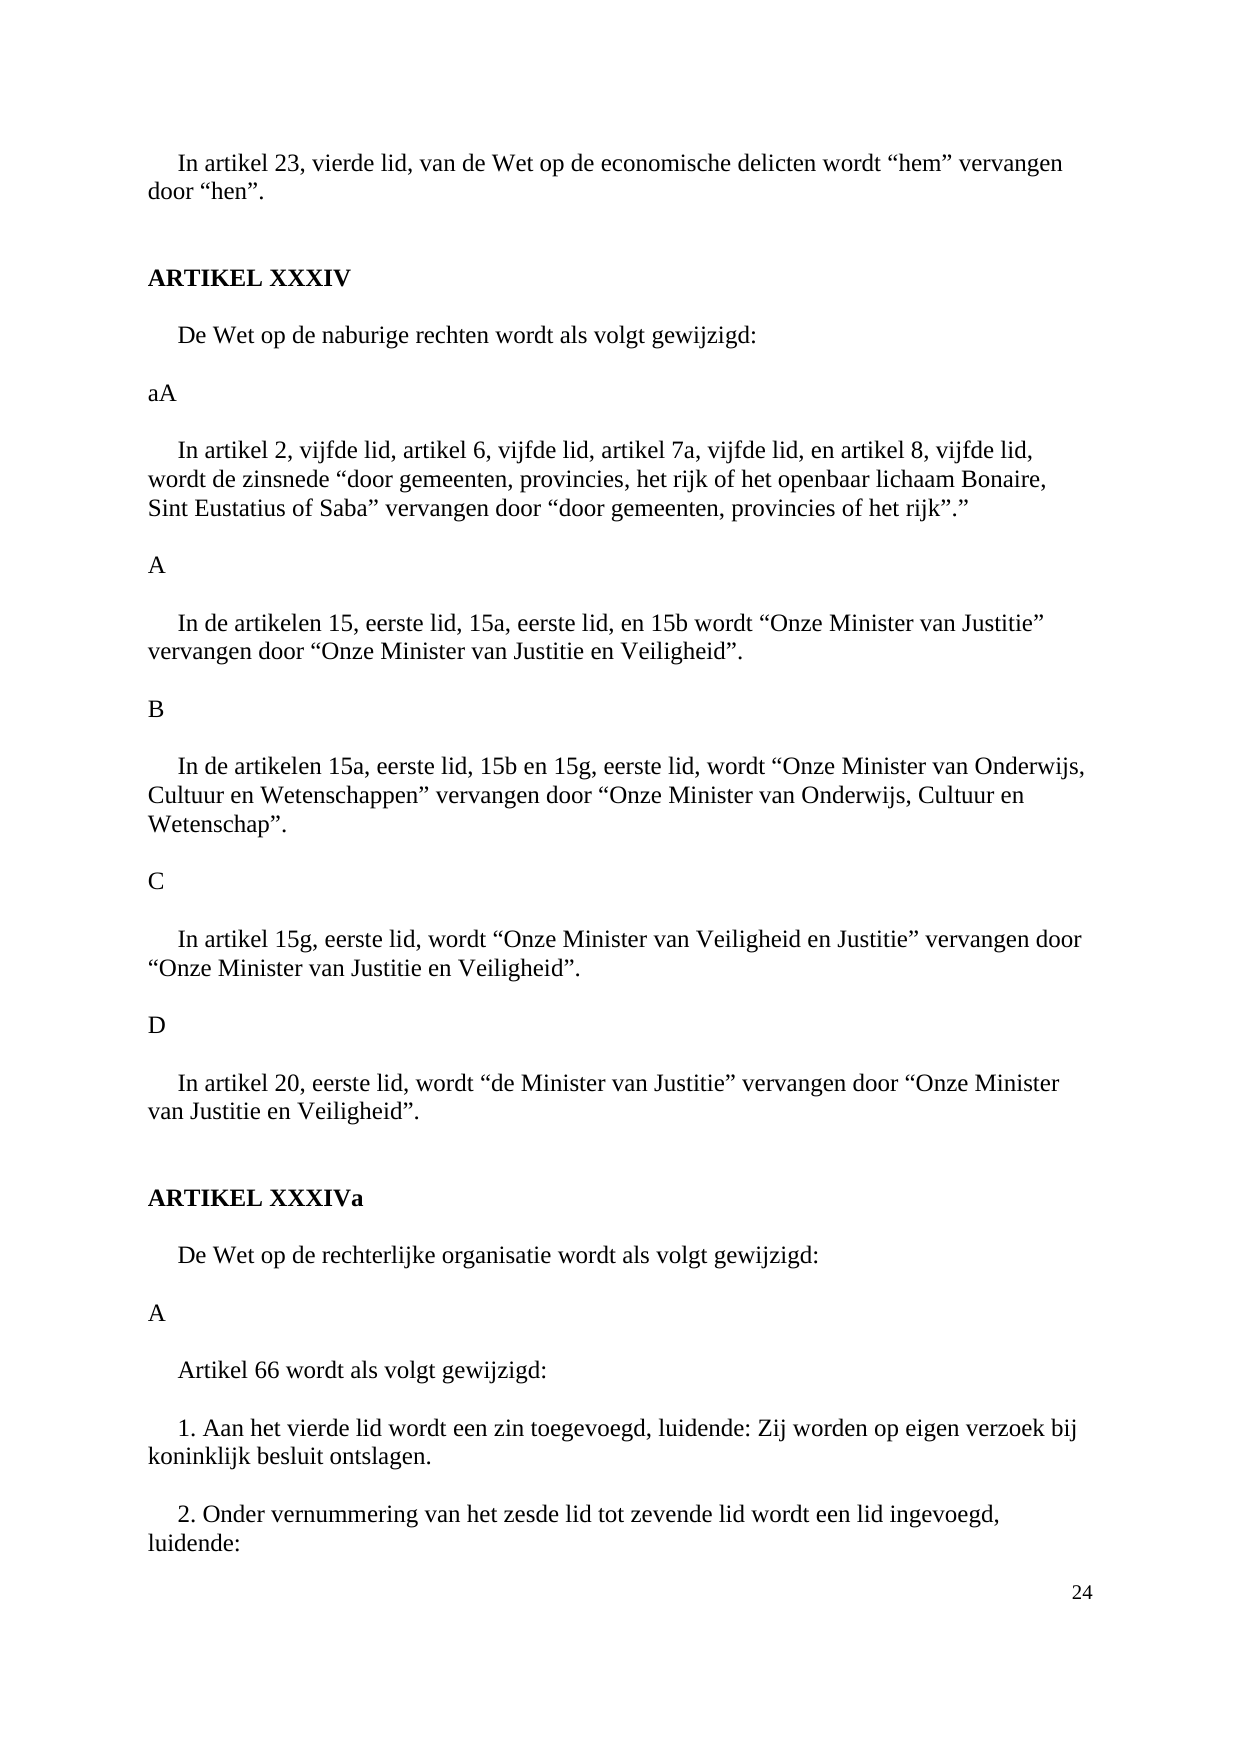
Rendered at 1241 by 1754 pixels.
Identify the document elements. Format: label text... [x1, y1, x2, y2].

text aA [148, 378, 1092, 406]
text A [148, 1298, 1092, 1326]
text 2. Onder vernummering van het zesde lid tot zevende lid wordt een lid ingevoegd, luidende: [148, 1499, 1092, 1556]
text In artikel 15g, eerste lid, wordt “Onze Minister van Veiligheid en Justitie” vervangen door “Onze Minister van Justitie en Veiligheid”. [148, 924, 1093, 981]
text In artikel 23, vierde lid, van de Wet op de economische delicten wordt “hem” vervangen door “hen”. [148, 148, 1093, 205]
text In artikel 2, vijfde lid, artikel 6, vijfde lid, artikel 7a, vijfde lid, en artikel 8, vijfde lid, wordt de zinsnede “door gemeenten, provincies, het rijk of het openbaar lichaam Bonaire, Sint Eustatius of Saba” vervangen door “door gemeenten, provincies of het rijk”.” [148, 435, 1092, 521]
text Artikel 66 wordt als volgt gewijzigd: [148, 1355, 1092, 1384]
text B [148, 694, 1093, 723]
text A [148, 550, 1093, 579]
text C [148, 866, 1093, 895]
text De Wet op de naburige rechten wordt als volgt gewijzigd: [148, 320, 1093, 349]
text In artikel 20, eerste lid, wordt “de Minister van Justitie” vervangen door “Onze Minister van Justitie en Veiligheid”. [148, 1068, 1093, 1125]
text In de artikelen 15, eerste lid, 15a, eerste lid, en 15b wordt “Onze Minister van Justitie” vervangen door “Onze Minister van Justitie en Veiligheid”. [148, 608, 1093, 665]
text D [148, 1010, 1093, 1039]
text 1. Aan het vierde lid wordt een zin toegevoegd, luidende: Zij worden op eigen verzoek bij koninklijk besluit ontslagen. [148, 1413, 1092, 1470]
text ARTIKEL XXXIVa [148, 1183, 1092, 1211]
text In de artikelen 15a, eerste lid, 15b en 15g, eerste lid, wordt “Onze Minister van Onderwijs, Cultuur en Wetenschappen” vervangen door “Onze Minister van Onderwijs, Cultuur en Wetenschap”. [148, 751, 1093, 838]
text ARTIKEL XXXIV [148, 263, 1093, 291]
text De Wet op de rechterlijke organisatie wordt als volgt gewijzigd: [148, 1240, 1092, 1269]
